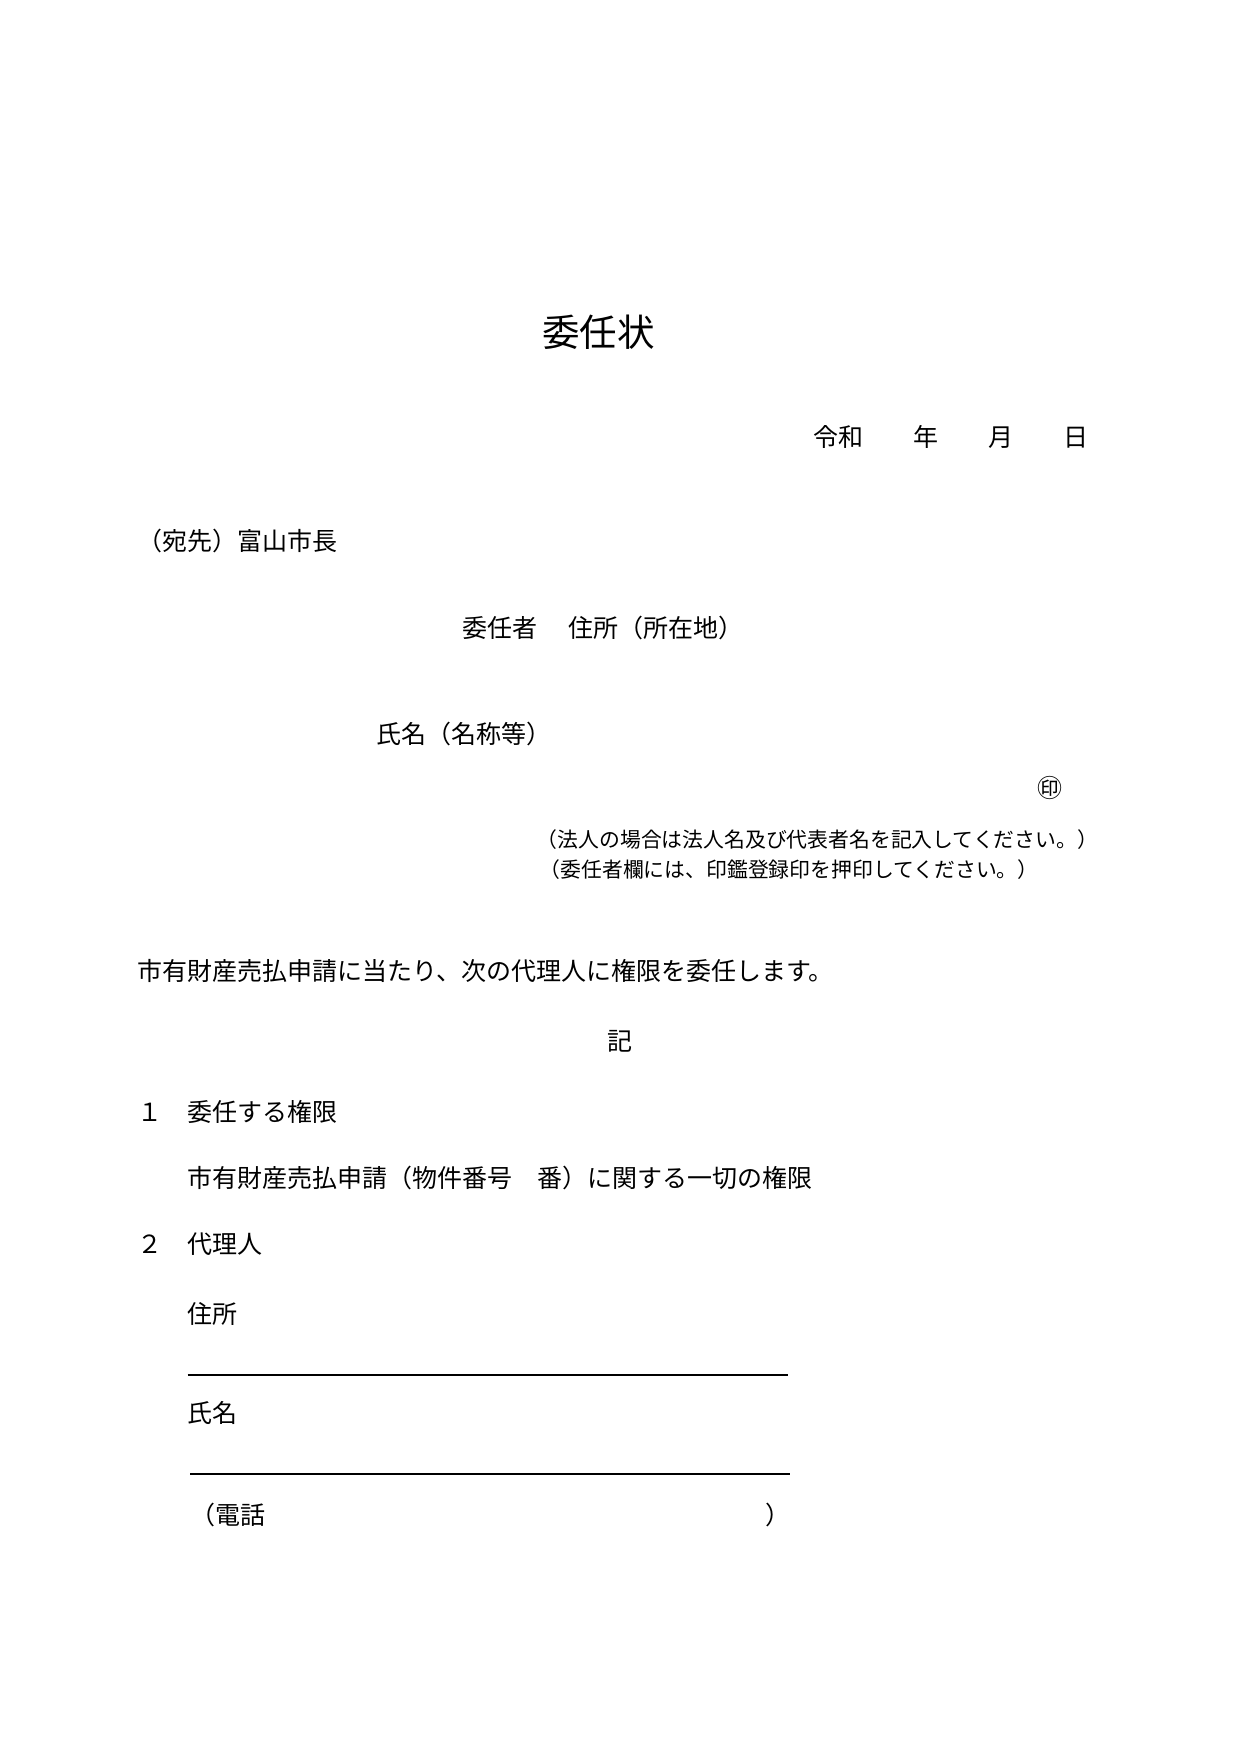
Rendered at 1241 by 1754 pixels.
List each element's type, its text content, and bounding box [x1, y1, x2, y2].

text （電話 ） [115, 1496, 1128, 1532]
text （法人の場合は法人名及び代表者名を記入してください。） [112, 823, 1128, 853]
text （宛先）富山市長 [112, 521, 1128, 558]
text 氏名 [112, 1393, 1128, 1430]
text ２ 代理人 [112, 1224, 1128, 1260]
text 市有財産売払申請に当たり、次の代理人に権限を委任します。 [112, 951, 1128, 988]
text （委任者欄には、印鑑登録印を押印してください。） [112, 853, 1128, 883]
text 記 [112, 1022, 1128, 1058]
text 市有財産売払申請（物件番号 番）に関する一切の権限 [112, 1158, 1128, 1194]
text ㊞ [112, 768, 1128, 805]
text 令和 年 月 日 [112, 417, 1131, 453]
text 住所 [112, 1294, 1128, 1331]
text １ 委任する権限 [112, 1092, 1128, 1128]
text 委任状 [112, 303, 1084, 357]
text 委任者 住所（所在地） [112, 609, 1128, 645]
text 氏名（名称等） [112, 714, 1128, 750]
